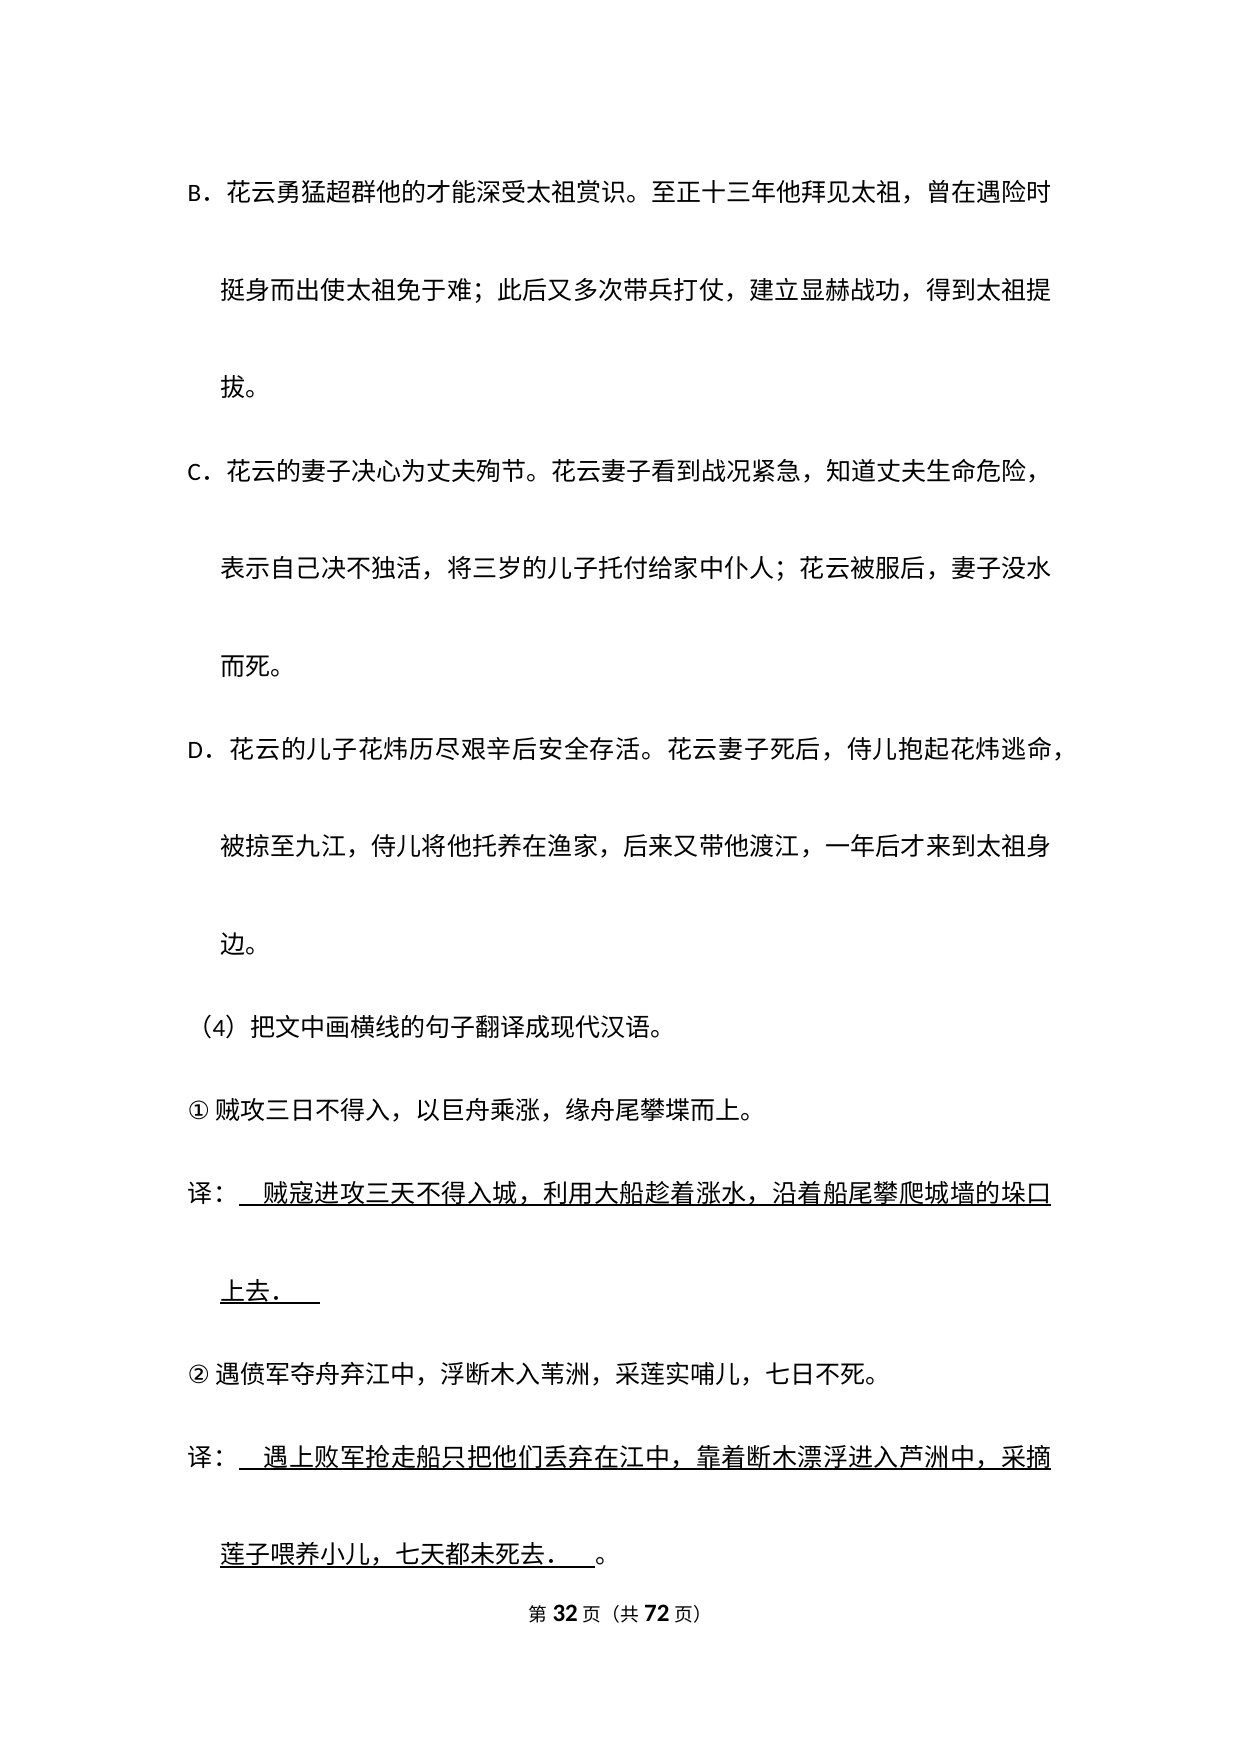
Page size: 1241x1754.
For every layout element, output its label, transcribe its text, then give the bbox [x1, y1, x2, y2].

text B．花云勇猛超群他的才能深受太祖赏识。至正十三年他拜见太祖，曾在遇险时挺身而出使太祖免于难；此后又多次带兵打仗，建立显赫战功，得到太祖提拔。 [187, 158, 1053, 418]
text ②遇偾军夺舟弃江中，浮断木入苇洲，采莲实哺儿，七日不死。 [187, 1340, 1053, 1405]
text 译： 贼寇进攻三天不得入城，利用大船趁着涨水，沿着船尾攀爬城墙的垛口上去． [187, 1159, 1053, 1322]
text 译： 遇上败军抢走船只把他们丢弃在江中，靠着断木漂浮进入芦洲中，采摘莲子喂养小儿，七天都未死去． 。 [187, 1423, 1053, 1585]
text C．花云的妻子决心为丈夫殉节。花云妻子看到战况紧急，知道丈夫生命危险，表示自己决不独活，将三岁的儿子托付给家中仆人；花云被服后，妻子没水而死。 [187, 437, 1053, 697]
text （4）把文中画横线的句子翻译成现代汉语。 [187, 993, 1053, 1058]
text ①贼攻三日不得入，以巨舟乘涨，缘舟尾攀堞而上。 [187, 1076, 1053, 1141]
text D．花云的儿子花炜历尽艰辛后安全存活。花云妻子死后，侍儿抱起花炜逃命，被掠至九江，侍儿将他托养在渔家，后来又带他渡江，一年后才来到太祖身边。 [187, 715, 1053, 975]
